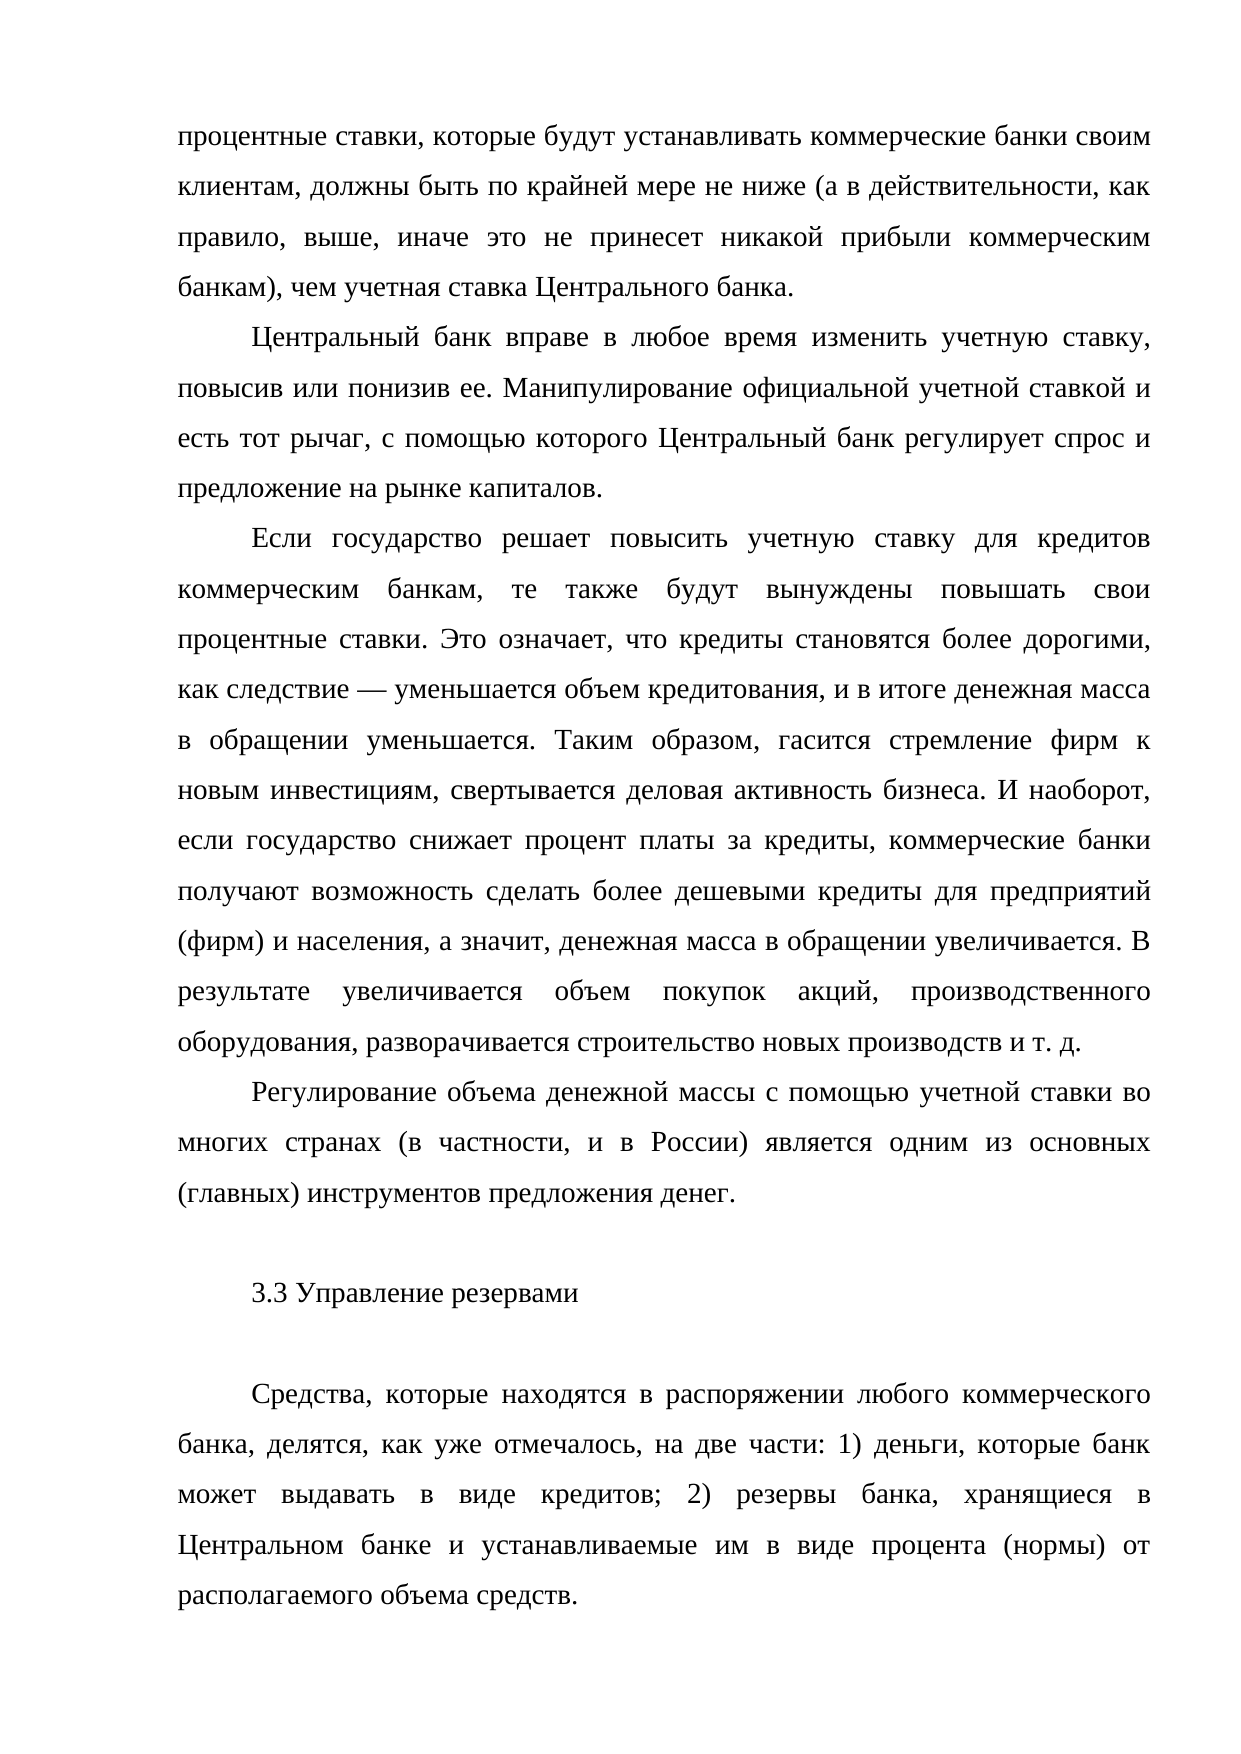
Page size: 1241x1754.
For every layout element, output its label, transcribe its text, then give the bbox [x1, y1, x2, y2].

text Регулирование объема денежной массы с помощью учетной ставки во многих странах (в частности, и в России) является одним из основных (главных) инструментов предложения денег. [177, 1074, 1152, 1208]
text Средства, которые находятся в распоряжении любого коммерческого банка, делятся, как уже отмечалось, на две части: 1) деньги, которые банк может выдавать в виде кредитов; 2) резервы банка, хранящиеся в Центральном банке и устанавливаемые им в виде процента (нормы) от располагаемого объема средств. [177, 1376, 1152, 1611]
text 3.3 Управление резервами [177, 1275, 1152, 1309]
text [177, 118, 1152, 303]
text Если государство решает повысить учетную ставку для кредитов коммерческим банкам, те также будут вынуждены повышать свои процентные ставки. Это означает, что кредиты становятся более дорогими, как следствие — уменьшается объем кредитования, и в итоге денежная масса в обращении уменьшается. Таким образом, гасится стремление фирм к новым инвестициям, свертывается деловая активность бизнеса. И наоборот, если государство снижает процент платы за кредиты, коммерческие банки получают возможность сделать более дешевыми кредиты для предприятий (фирм) и населения, а значит, денежная масса в обращении увеличивается. В результате увеличивается объем покупок акций, производственного оборудования, разворачивается строительство новых производств и т. д. [177, 521, 1152, 1057]
text Центральный банк вправе в любое время изменить учетную ставку, повысив или понизив ее. Манипулирование официальной учетной ставкой и есть тот рычаг, с помощью которого Центральный банк регулирует спрос и предложение на рынке капиталов. [177, 319, 1152, 504]
